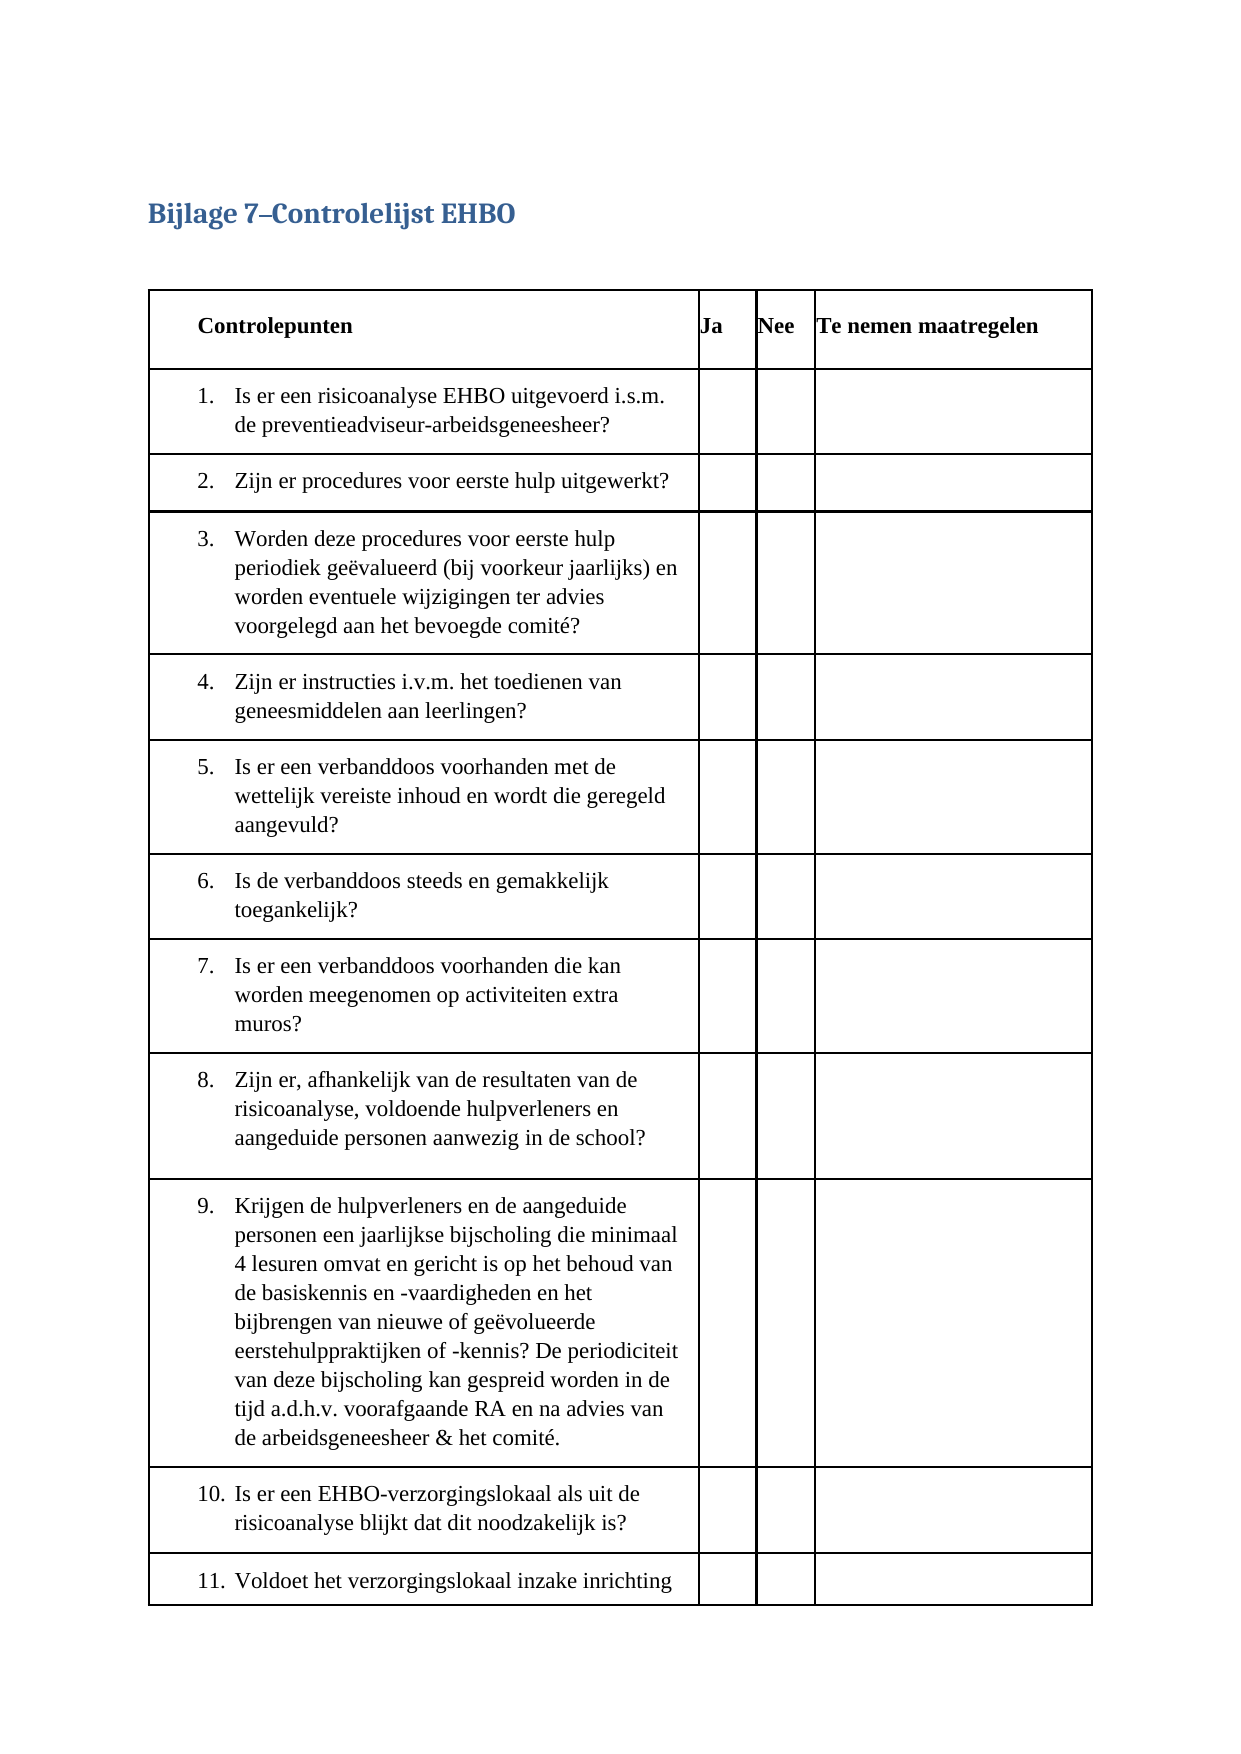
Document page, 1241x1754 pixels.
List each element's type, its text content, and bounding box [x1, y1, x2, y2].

table_cell [700, 1468, 755, 1552]
table_header Controlepunten [150, 291, 698, 368]
table_cell [816, 940, 1091, 1052]
table_cell Is er een EHBO-verzorgingslokaal als uit de risicoanalyse blijkt dat dit noodzakelijk is? [150, 1468, 698, 1552]
table_cell Krijgen de hulpverleners en de aangeduide personen een jaarlijkse bijscholing die minimaal 4 lesuren omvat en gericht is op het behoud van de basiskennis en -vaardigheden en het bijbrengen van nieuwe of geëvolueerde eerstehulppraktijken of -kennis? De periodiciteit van deze bijscholing kan gespreid worden in de tijd a.d.h.v. voorafgaande RA en na advies van de arbeidsgeneesheer & het comité. [150, 1180, 698, 1466]
table_cell [758, 1468, 814, 1552]
text Bijlage 7 Controlelijst EHBO [148, 198, 1093, 231]
table_cell Is er een verbanddoos voorhanden die kan worden meegenomen op activiteiten extra muros? [150, 940, 698, 1052]
table_cell [758, 741, 814, 853]
table_cell [758, 940, 814, 1052]
table_cell [700, 940, 755, 1052]
table_cell [758, 513, 814, 653]
table_cell Zijn er procedures voor eerste hulp uitgewerkt? [150, 455, 698, 510]
table_cell [700, 855, 755, 938]
table_cell [700, 655, 755, 739]
table_cell [816, 855, 1091, 938]
table_cell [758, 1554, 814, 1604]
table_cell Worden deze procedures voor eerste hulp periodiek geëvalueerd (bij voorkeur jaarlijks) en worden eventuele wijzigingen ter advies voorgelegd aan het bevoegde comité? [150, 513, 698, 653]
table_cell [700, 370, 755, 453]
table_cell Zijn er, afhankelijk van de resultaten van de risicoanalyse, voldoende hulpverleners en aangeduide personen aanwezig in de school? [150, 1054, 698, 1178]
table_cell [758, 370, 814, 453]
table_cell [816, 1180, 1091, 1466]
table_cell [816, 1554, 1091, 1604]
table_cell [816, 741, 1091, 853]
table_header Ja [700, 291, 755, 368]
table_cell [758, 1054, 814, 1178]
table_cell Is de verbanddoos steeds en gemakkelijk toegankelijk? [150, 855, 698, 938]
table_header Nee [758, 291, 814, 368]
table_cell Is er een verbanddoos voorhanden met de wettelijk vereiste inhoud en wordt die geregeld aangevuld? [150, 741, 698, 853]
table_cell [816, 1468, 1091, 1552]
table_cell [700, 455, 755, 510]
table_cell [816, 1054, 1091, 1178]
table_cell Is er een risicoanalyse EHBO uitgevoerd i.s.m. de preventieadviseur-arbeidsgeneesheer? [150, 370, 698, 453]
table_cell [816, 513, 1091, 653]
table_cell [758, 455, 814, 510]
table_header Te nemen maatregelen [816, 291, 1091, 368]
table_cell [816, 455, 1091, 510]
table_cell [816, 655, 1091, 739]
table_cell [758, 1180, 814, 1466]
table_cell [150, 1554, 698, 1604]
table_cell [700, 1054, 755, 1178]
table_cell [758, 855, 814, 938]
table_cell [816, 370, 1091, 453]
table_cell Zijn er instructies i.v.m. het toedienen van geneesmiddelen aan leerlingen? [150, 655, 698, 739]
table_cell [700, 1180, 755, 1466]
table_cell [700, 1554, 755, 1604]
table_cell [700, 741, 755, 853]
table_cell [700, 513, 755, 653]
table_cell [758, 655, 814, 739]
